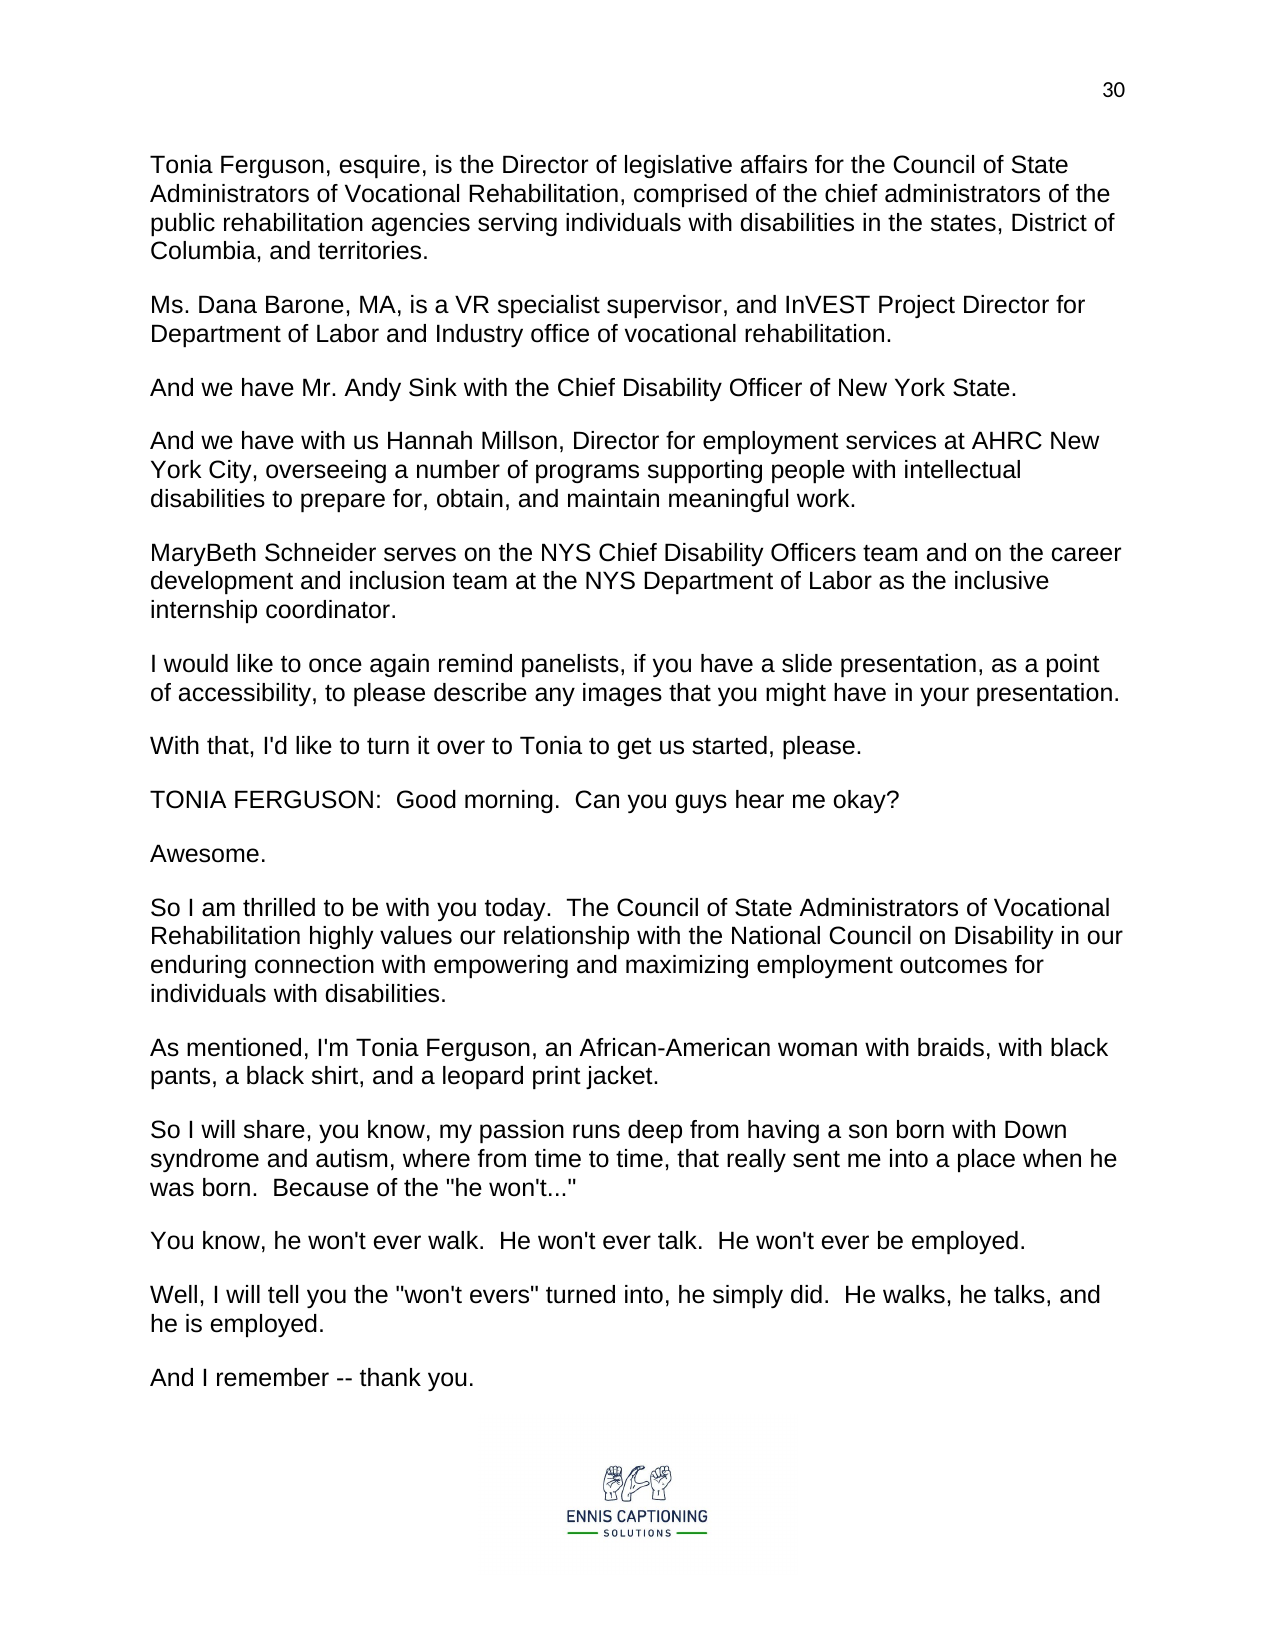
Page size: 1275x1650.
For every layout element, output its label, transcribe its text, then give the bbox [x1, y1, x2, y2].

text Tonia Ferguson, esquire, is the Director of legislative affairs for the Council of State Administrators of Vocational Rehabilitation, comprised of the chief administrators of the public rehabilitation agencies serving individuals with disabilities in the states, District of Columbia, and territories. [150, 150, 1125, 265]
text I would like to once again remind panelists, if you have a slide presentation, as a point of accessibility, to please describe any images that you might have in your presentation. [150, 649, 1125, 706]
picture [477, 1414, 798, 1575]
text So I am thrilled to be with you today. The Council of State Administrators of Vocational Rehabilitation highly values our relationship with the National Council on Disability in our enduring connection with empowering and maximizing employment outcomes for individuals with disabilities. [150, 892, 1125, 1007]
text TONIA FERGUSON: Good morning. Can you guys hear me okay? [150, 785, 1125, 814]
text And we have with us Hannah Millson, Director for employment services at AHRC New York City, overseeing a number of programs supporting people with intellectual disabilities to prepare for, obtain, and maintain meaningful work. [150, 426, 1125, 512]
text With that, I'd like to turn it over to Tonia to get us started, please. [150, 731, 1125, 760]
text MaryBeth Schneider serves on the NYS Chief Disability Officers team and on the career development and inclusion team at the NYS Department of Labor as the inclusive internship coordinator. [150, 537, 1125, 624]
text Well, I will tell you the "won't evers" turned into, he simply did. He walks, he talks, and he is employed. [150, 1280, 1125, 1337]
text So I will share, you know, my passion runs deep from having a son born with Down syndrome and autism, where from time to time, that really sent me into a place when he was born. Because of the "he won't..." [150, 1115, 1125, 1201]
text And I remember -- thank you. [150, 1362, 1125, 1391]
text Ms. Dana Barone, MA, is a VR specialist supervisor, and InVEST Project Director for Department of Labor and Industry office of vocational rehabilitation. [150, 290, 1125, 347]
text You know, he won't ever walk. He won't ever talk. He won't ever be employed. [150, 1226, 1125, 1255]
text Awesome. [150, 839, 1125, 867]
text As mentioned, I'm Tonia Ferguson, an African-American woman with braids, with black pants, a black shirt, and a leopard print jacket. [150, 1032, 1125, 1090]
text And we have Mr. Andy Sink with the Chief Disability Officer of New York State. [150, 372, 1125, 401]
